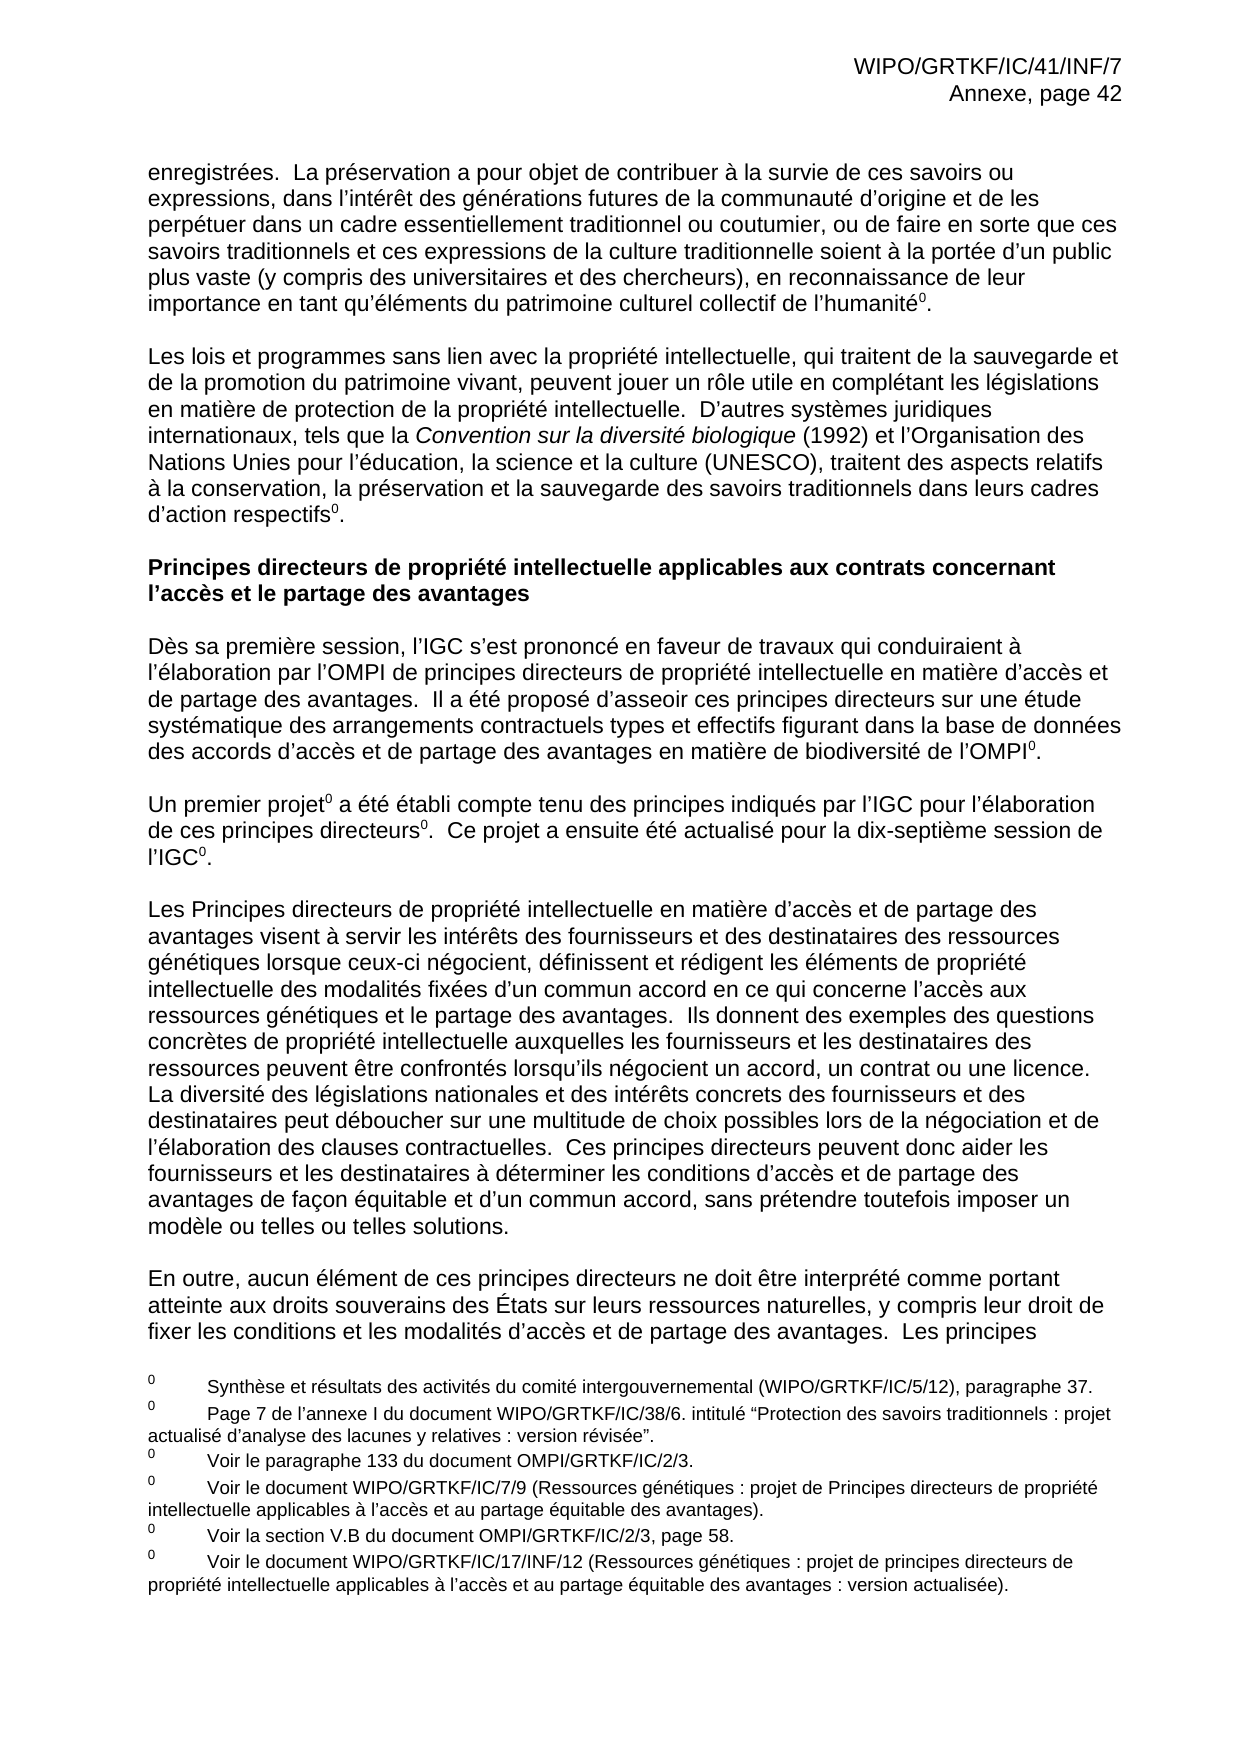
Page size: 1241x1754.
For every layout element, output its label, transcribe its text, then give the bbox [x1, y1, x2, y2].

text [148, 158, 1122, 317]
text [148, 1265, 1122, 1344]
text Les lois et programmes sans lien avec la propriété intellectuelle, qui traitent de la sauvegarde et de la promotion du patrimoine vivant, peuvent jouer un rôle utile en complétant les législations en matière de protection de la propriété intellectuelle. D’autres systèmes juridiques internationaux, tels que la Convention sur la diversité biologique (1992) et l’Organisation des Nations Unies pour l’éducation, la science et la culture (UNESCO), traitent des aspects relatifs à la conservation, la préservation et la sauvegarde des savoirs traditionnels dans leurs cadres d’action respectifs. [148, 343, 1122, 527]
text Dès sa première session, l’IGC s’est prononcé en faveur de travaux qui conduiraient à l’élaboration par l’OMPI de principes directeurs de propriété intellectuelle en matière d’accès et de partage des avantages. Il a été proposé d’asseoir ces principes directeurs sur une étude systématique des arrangements contractuels types et effectifs figurant dans la base de données des accords d’accès et de partage des avantages en matière de biodiversité de l’OMPI. [148, 633, 1122, 765]
text Les Principes directeurs de propriété intellectuelle en matière d’accès et de partage des avantages visent à servir les intérêts des fournisseurs et des destinataires des ressources génétiques lorsque ceux-ci négocient, définissent et rédigent les éléments de propriété intellectuelle des modalités fixées d’un commun accord en ce qui concerne l’accès aux ressources génétiques et le partage des avantages. Ils donnent des exemples des questions concrètes de propriété intellectuelle auxquelles les fournisseurs et les destinataires des ressources peuvent être confrontés lorsqu’ils négocient un accord, un contrat ou une licence. La diversité des législations nationales et des intérêts concrets des fournisseurs et des destinataires peut déboucher sur une multitude de choix possibles lors de la négociation et de l’élaboration des clauses contractuelles. Ces principes directeurs peuvent donc aider les fournisseurs et les destinataires à déterminer les conditions d’accès et de partage des avantages de façon équitable et d’un commun accord, sans prétendre toutefois imposer un modèle ou telles ou telles solutions. [148, 896, 1122, 1239]
subtitle Principes directeurs de propriété intellectuelle applicables aux contrats concernant l’accès et le partage des avantages [148, 554, 1122, 607]
text Un premier projet a été établi compte tenu des principes indiqués par l’IGC pour l’élaboration de ces principes directeurs. Ce projet a ensuite été actualisé pour la dix-septième session de l’IGC. [148, 791, 1122, 870]
